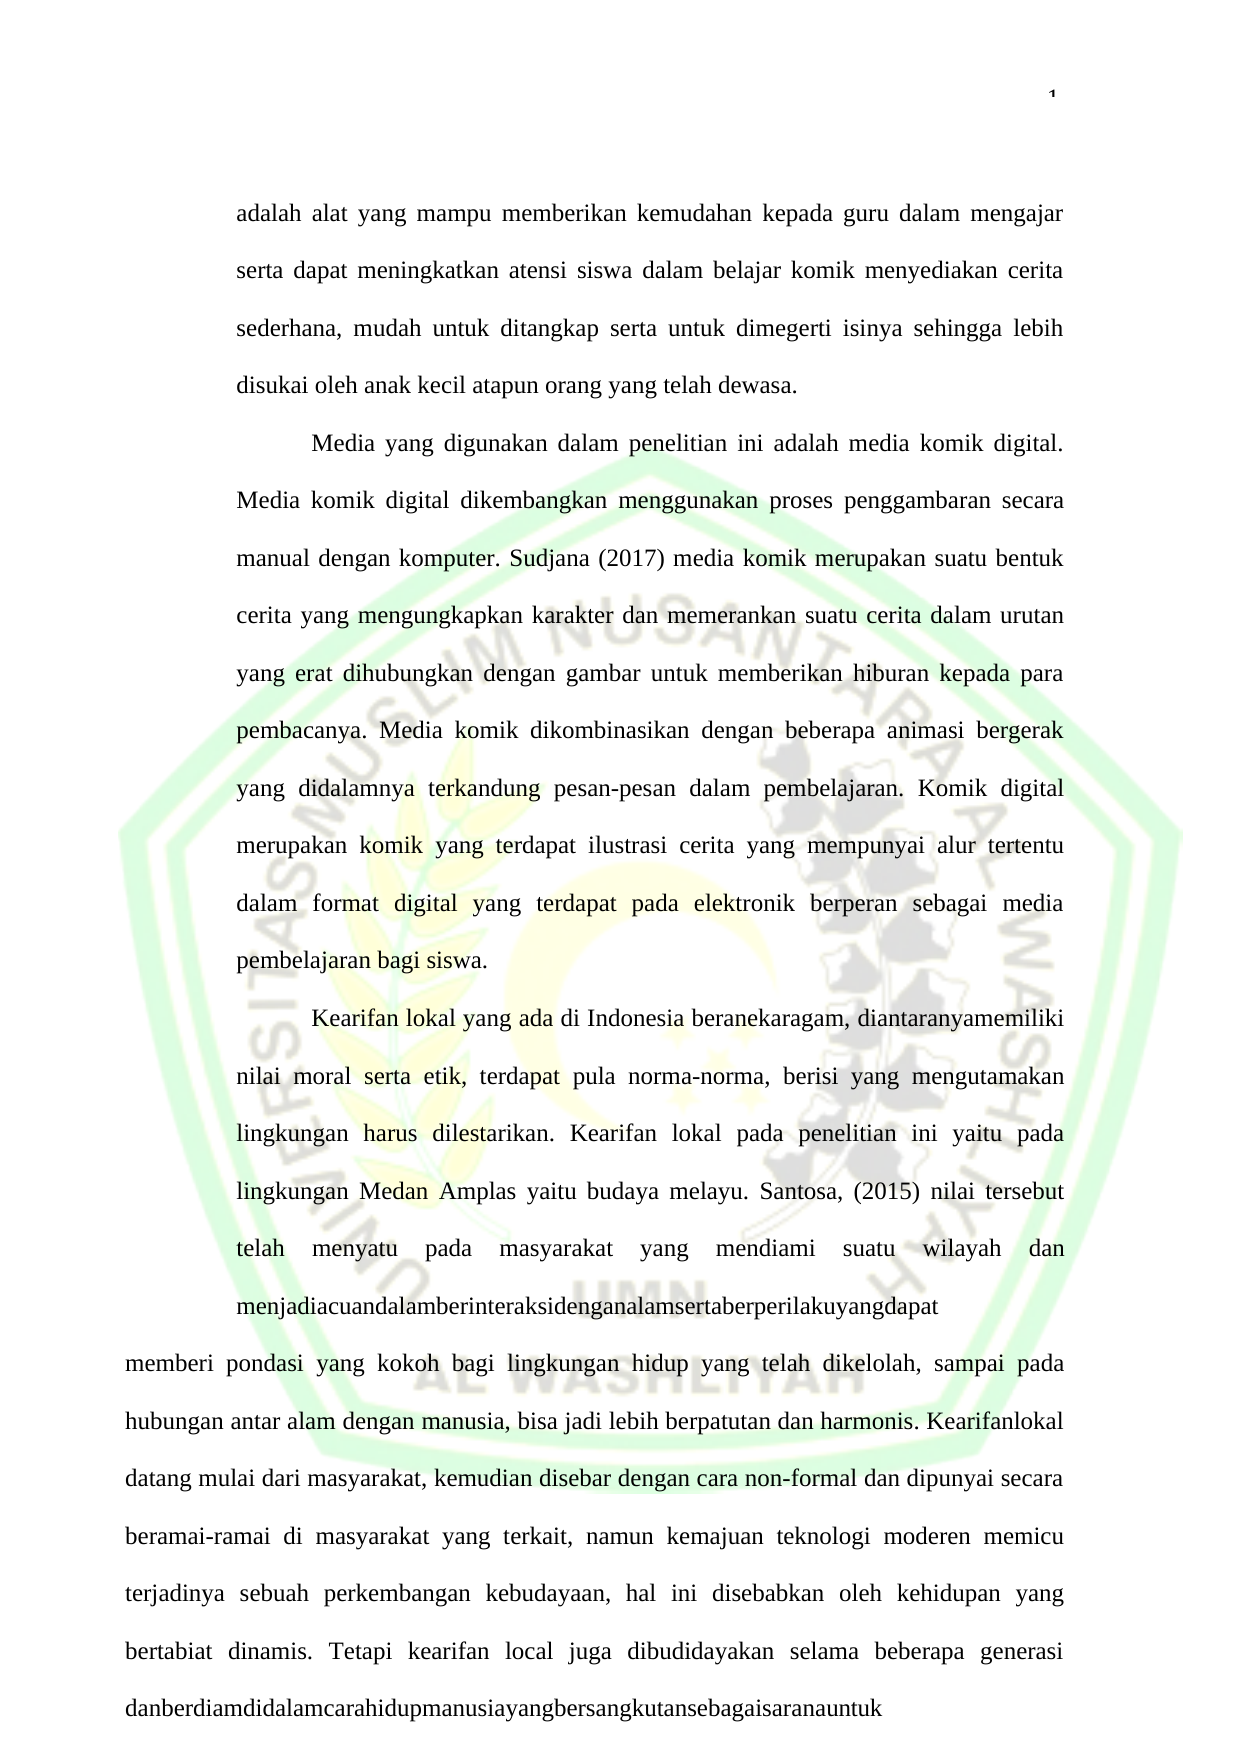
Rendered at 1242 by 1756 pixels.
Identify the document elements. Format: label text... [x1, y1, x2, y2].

text memberi pondasi yang kokoh bagi lingkungan hidup yang telah dikelolah, sampai pada hubungan antar alam dengan manusia, bisa jadi lebih berpatutan dan harmonis. Kearifanlokal datang mulai dari masyarakat, kemudian disebar dengan cara non-formal dan dipunyai secara beramai-ramai di masyarakat yang terkait, namun kemajuan teknologi moderen memicu terjadinya sebuah perkembangan kebudayaan, hal ini disebabkan oleh kehidupan yang bertabiat dinamis. Tetapi kearifan local juga dibudidayakan selama beberapa generasi danberdiamdidalamcarahidupmanusiayangbersangkutansebagaisaranauntuk [125, 1348, 1065, 1722]
text Kearifan lokal yang ada di Indonesia beranekaragam, diantaranyamemiliki nilai moral serta etik, terdapat pula norma-norma, berisi yang mengutamakan lingkungan harus dilestarikan. Kearifan lokal pada penelitian ini yaitu pada lingkungan Medan Amplas yaitu budaya melayu. Santosa, (2015) nilai tersebut telah menyatu pada masyarakat yang mendiami suatu wilayah dan menjadiacuandalamberinteraksidenganalamsertaberperilakuyangdapat [236, 1003, 1065, 1319]
text adalah alat yang mampu memberikan kemudahan kepada guru dalam mengajar serta dapat meningkatkan atensi siswa dalam belajar komik menyediakan cerita sederhana, mudah untuk ditangkap serta untuk dimegerti isinya sehingga lebih disukai oleh anak kecil atapun orang yang telah dewasa. [236, 198, 1064, 399]
text Media yang digunakan dalam penelitian ini adalah media komik digital. Media komik digital dikembangkan menggunakan proses penggambaran secara manual dengan komputer. Sudjana (2017) media komik merupakan suatu bentuk cerita yang mengungkapkan karakter dan memerankan suatu cerita dalam urutan yang erat dihubungkan dengan gambar untuk memberikan hiburan kepada para pembacanya. Media komik dikombinasikan dengan beberapa animasi bergerak yang didalamnya terkandung pesan-pesan dalam pembelajaran. Komik digital merupakan komik yang terdapat ilustrasi cerita yang mempunyai alur tertentu dalam format digital yang terdapat pada elektronik berperan sebagai media pembelajaran bagi siswa. [236, 428, 1064, 974]
